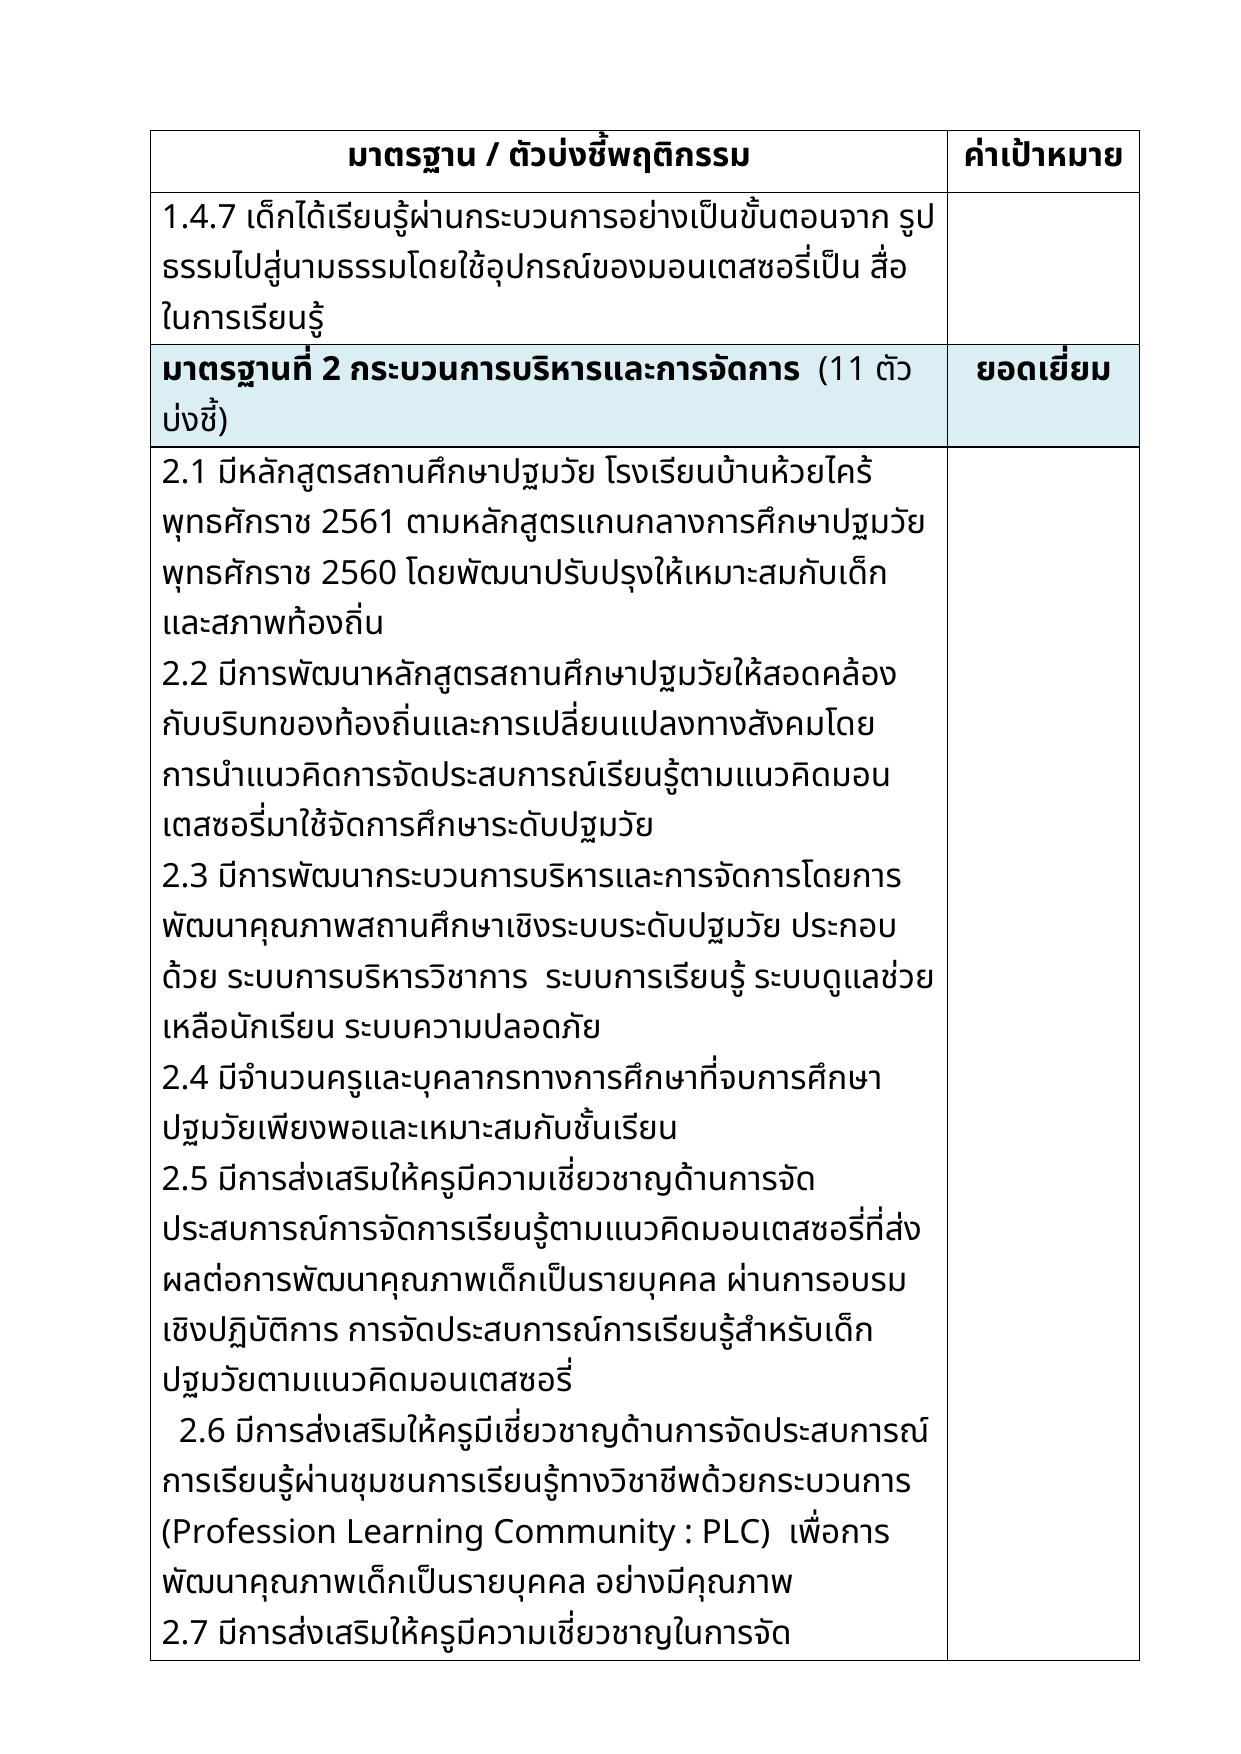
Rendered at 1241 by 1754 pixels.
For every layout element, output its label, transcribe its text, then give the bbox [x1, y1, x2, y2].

table_cell ยอดเยี่ยม [948, 345, 1139, 446]
table_header มาตรฐาน / ตัวบ่งชี้พฤติกรรม [151, 131, 947, 192]
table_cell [151, 448, 947, 1659]
table_cell [948, 448, 1139, 1659]
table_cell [151, 193, 947, 344]
table_cell มาตรฐานที่ 2 กระบวนการบริหารและการจัดการ (11 ตัวบ่งชี้) [151, 345, 947, 446]
table_cell [948, 193, 1139, 344]
table_header ค่าเป้าหมาย [948, 131, 1139, 192]
